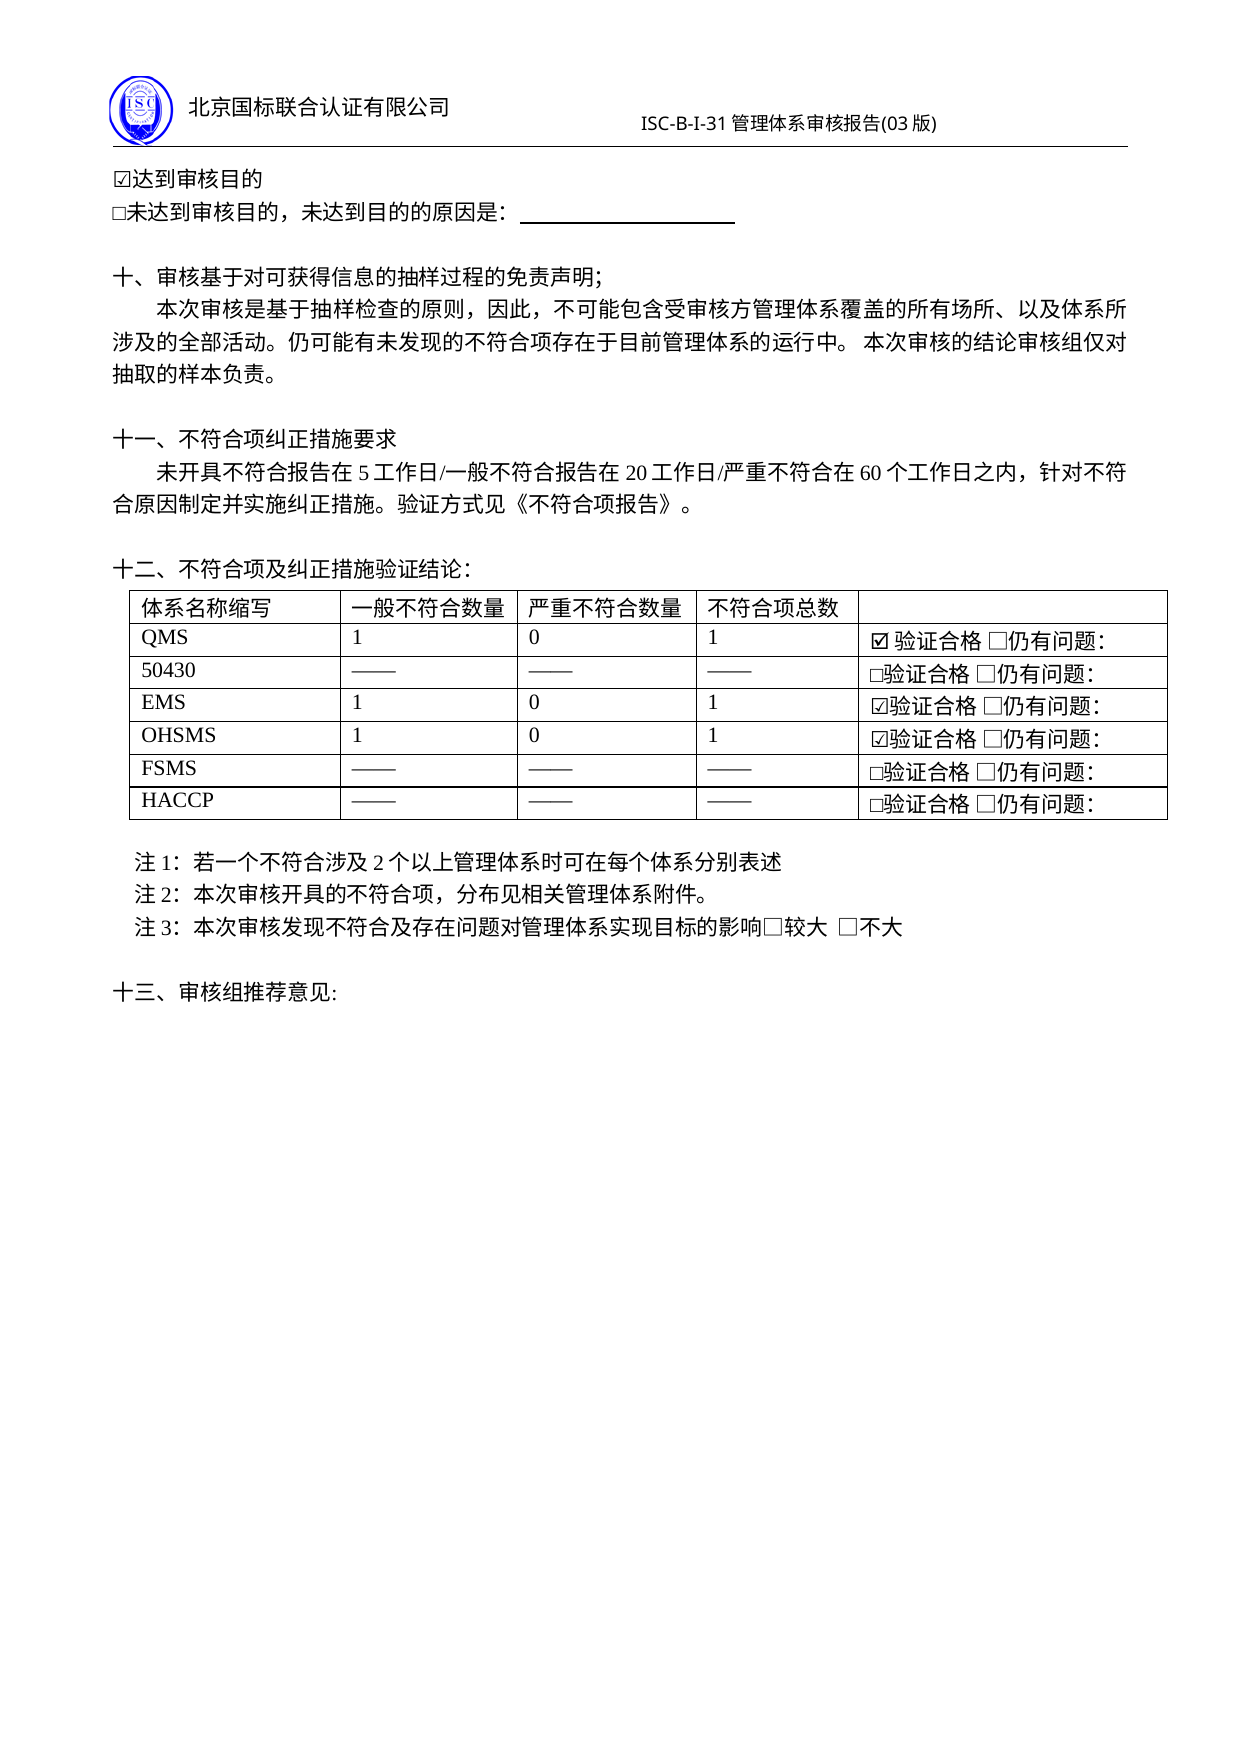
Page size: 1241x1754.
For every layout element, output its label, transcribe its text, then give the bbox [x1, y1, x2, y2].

text 注3：本次审核发现不符合及存在问题对管理体系实现目标的影响□较大 □不大 [112, 909, 1128, 942]
table_header 体系名称缩写 [130, 591, 340, 623]
table_cell 1 [697, 722, 858, 754]
table_cell —— [341, 657, 517, 688]
text 本次审核是基于抽样检查的原则，因此，不可能包含受审核方管理体系覆盖的所有场所、以及体系所涉及的全部活动。仍可能有未发现的不符合项存在于目前管理体系的运行中。本次审核的结论审核组仅对抽取的样本负责。 [112, 292, 1128, 389]
table_cell □验证合格 □仍有问题： [859, 755, 1167, 786]
table_header 严重不符合数量 [518, 591, 696, 623]
table_cell —— [518, 788, 696, 819]
table_cell 1 [341, 722, 517, 754]
table_cell 1 [341, 624, 517, 656]
table_header [859, 591, 1167, 623]
picture [108, 76, 174, 145]
table_cell OHSMS [130, 722, 340, 754]
table_cell 验证合格 □仍有问题： [859, 624, 1167, 656]
table_cell FSMS [130, 755, 340, 786]
table_cell □验证合格 □仍有问题： [859, 657, 1167, 688]
table_cell —— [697, 755, 858, 786]
table_cell —— [697, 657, 858, 688]
table_cell 1 [341, 689, 517, 721]
table_cell 0 [518, 722, 696, 754]
table_cell 1 [697, 624, 858, 656]
text 十、审核基于对可获得信息的抽样过程的免责声明； [112, 259, 1128, 292]
table_cell —— [518, 755, 696, 786]
text 十一、不符合项纠正措施要求 [112, 422, 1128, 454]
table_cell 0 [518, 624, 696, 656]
text 注2：本次审核开具的不符合项，分布见相关管理体系附件。 [112, 877, 1128, 909]
text ☑达到审核目的 [112, 162, 1128, 194]
table_cell 50430 [130, 657, 340, 688]
text 未开具不符合报告在5工作日/一般不符合报告在20工作日/严重不符合在60个工作日之内，针对不符合原因制定并实施纠正措施。验证方式见《不符合项报告》。 [112, 454, 1128, 519]
table_cell —— [518, 657, 696, 688]
table_cell EMS [130, 689, 340, 721]
text 注1：若一个不符合涉及2个以上管理体系时可在每个体系分别表述 [112, 584, 1128, 877]
table_cell □验证合格 □仍有问题： [859, 788, 1167, 819]
table_cell ☑验证合格 □仍有问题： [859, 689, 1167, 721]
text □未达到审核目的，未达到目的的原因是： [112, 194, 1128, 227]
text 十二、不符合项及纠正措施验证结论： [112, 552, 1128, 584]
table_cell ☑验证合格 □仍有问题： [859, 722, 1167, 754]
table_cell HACCP [130, 788, 340, 819]
table_cell —— [341, 755, 517, 786]
table_header 一般不符合数量 [341, 591, 517, 623]
list 十三、审核组推荐意见: [112, 974, 1128, 1007]
table_header 不符合项总数 [697, 591, 858, 623]
table_cell —— [697, 788, 858, 819]
table_cell 0 [518, 689, 696, 721]
table_cell QMS [130, 624, 340, 656]
table_cell —— [341, 788, 517, 819]
table_cell 1 [697, 689, 858, 721]
